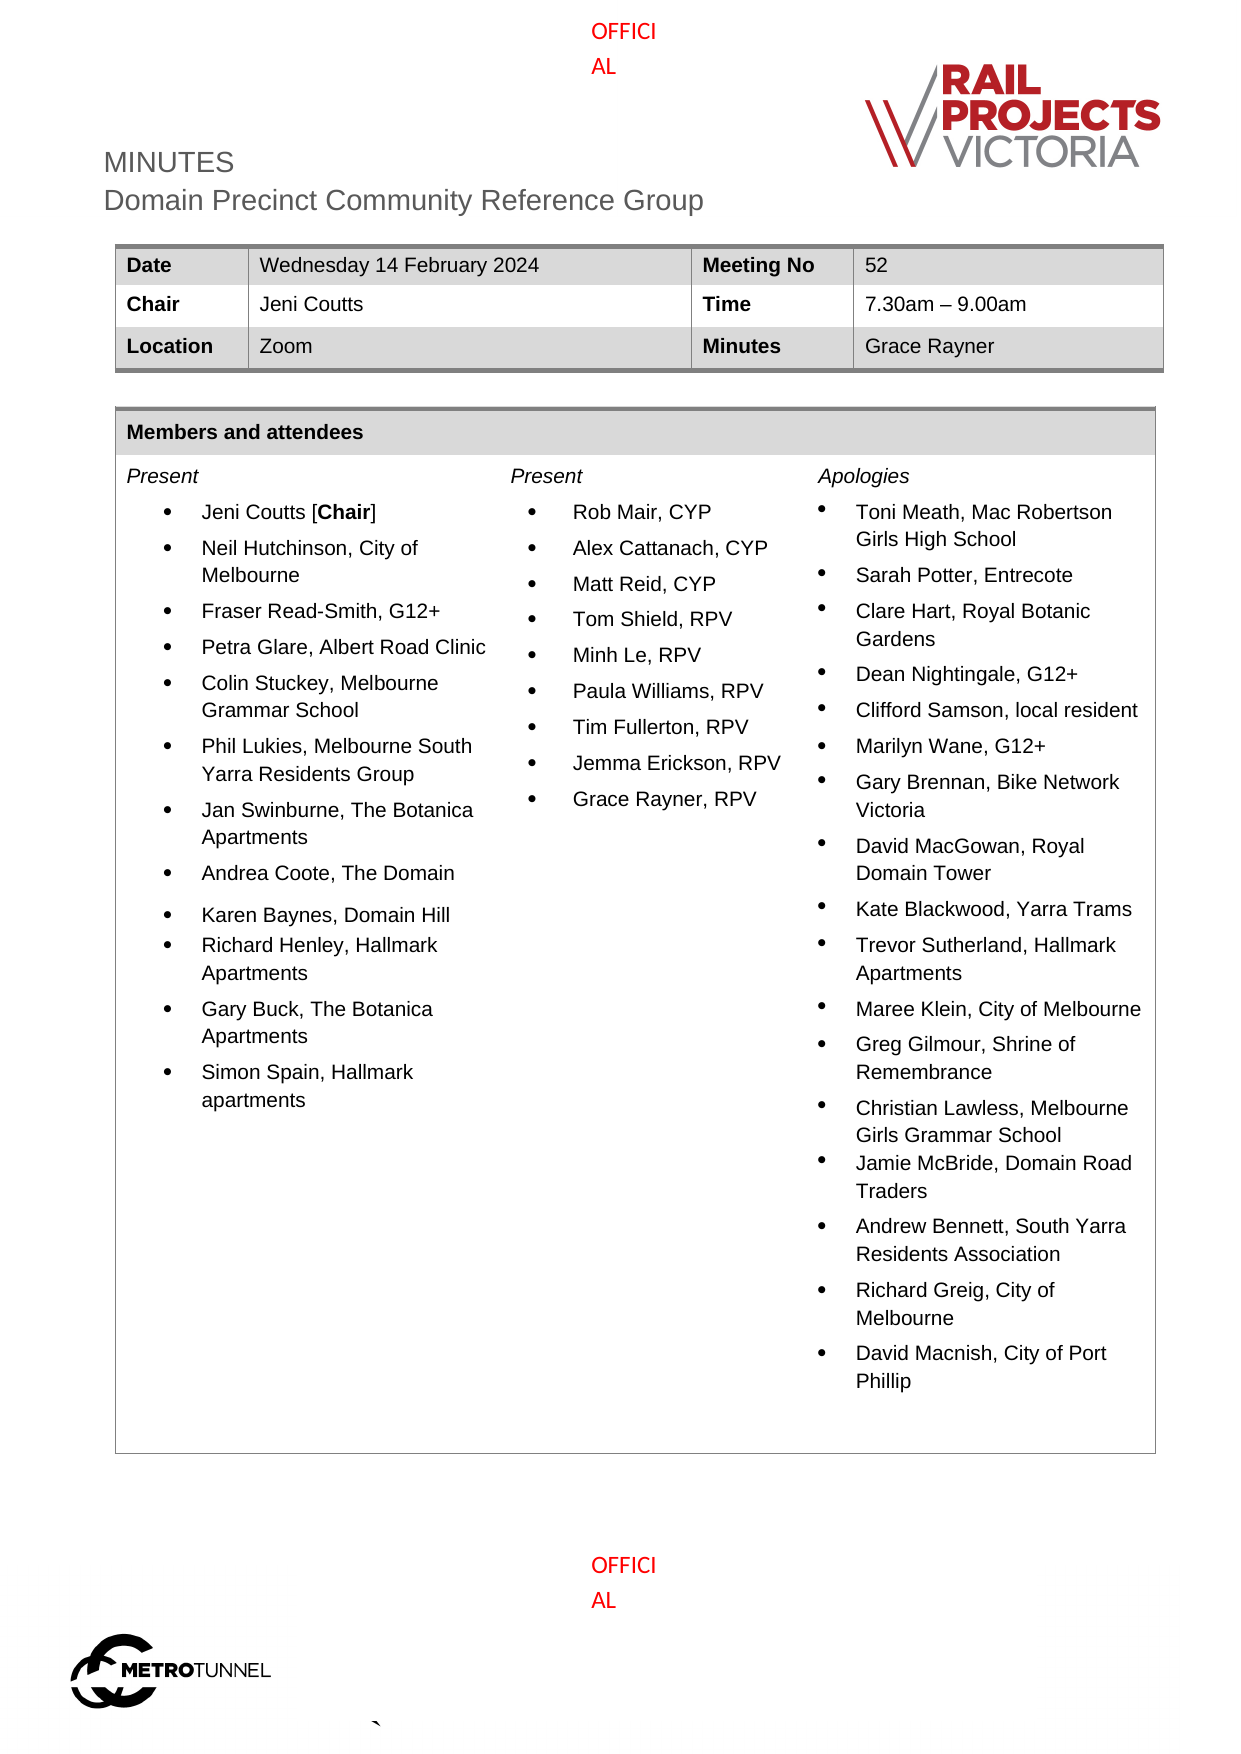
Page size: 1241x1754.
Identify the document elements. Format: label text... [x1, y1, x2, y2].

table_cell Chair [116, 285, 248, 327]
table_cell Present Rob Mair, CYP Alex Cattanach, CYP Matt Reid, CYP Tom Shield, RPV Minh Le, RPV Paula Williams, RPV Tim Fullerton, RPV Jemma Erickson, RPV Grace Rayner, RPV [499, 455, 807, 1453]
table_header [499, 411, 807, 455]
table_header [807, 411, 1155, 455]
table_cell Zoom [249, 327, 691, 368]
table_header 52 [854, 249, 1163, 285]
table_cell Grace Rayner [854, 327, 1163, 368]
picture [0, 0, 1237, 217]
table_cell 7.30am – 9.00am [854, 285, 1163, 327]
table_cell Location [116, 327, 248, 368]
table_cell Minutes [692, 327, 853, 368]
table_cell Jeni Coutts [249, 285, 691, 327]
table_cell Present Jeni Coutts [Chair] Neil Hutchinson, City of Melbourne Fraser Read-Smith, G12+ Petra Glare, Albert Road Clinic Colin Stuckey, Melbourne Grammar School Phil Lukies, Melbourne South Yarra Residents Group Jan Swinburne, The Botanica Apartments Andrea Coote, The Domain Karen Baynes, Domain Hill Richard Henley, Hallmark Apartments Gary Buck, The Botanica Apartments Simon Spain, Hallmark apartments [116, 455, 499, 1453]
table_header Wednesday 14 February 2024 [249, 249, 691, 285]
table_header Meeting No [692, 249, 853, 285]
table_cell Time [692, 285, 853, 327]
table_cell Apologies Toni Meath, Mac Robertson Girls High School Sarah Potter, Entrecote Clare Hart, Royal Botanic Gardens Dean Nightingale, G12+ Clifford Samson, local resident Marilyn Wane, G12+ Gary Brennan, Bike Network Victoria David MacGowan, Royal Domain Tower Kate Blackwood, Yarra Trams Trevor Sutherland, Hallmark Apartments Maree Klein, City of Melbourne Greg Gilmour, Shrine of Remembrance Christian Lawless, Melbourne Girls Grammar School Jamie McBride, Domain Road Traders Andrew Bennett, South Yarra Residents Association Richard Greig, City of Melbourne David Macnish, City of Port Phillip [807, 455, 1155, 1453]
picture [0, 1555, 1180, 1754]
table_header Date [116, 249, 248, 285]
table_header Members and attendees [116, 411, 499, 455]
